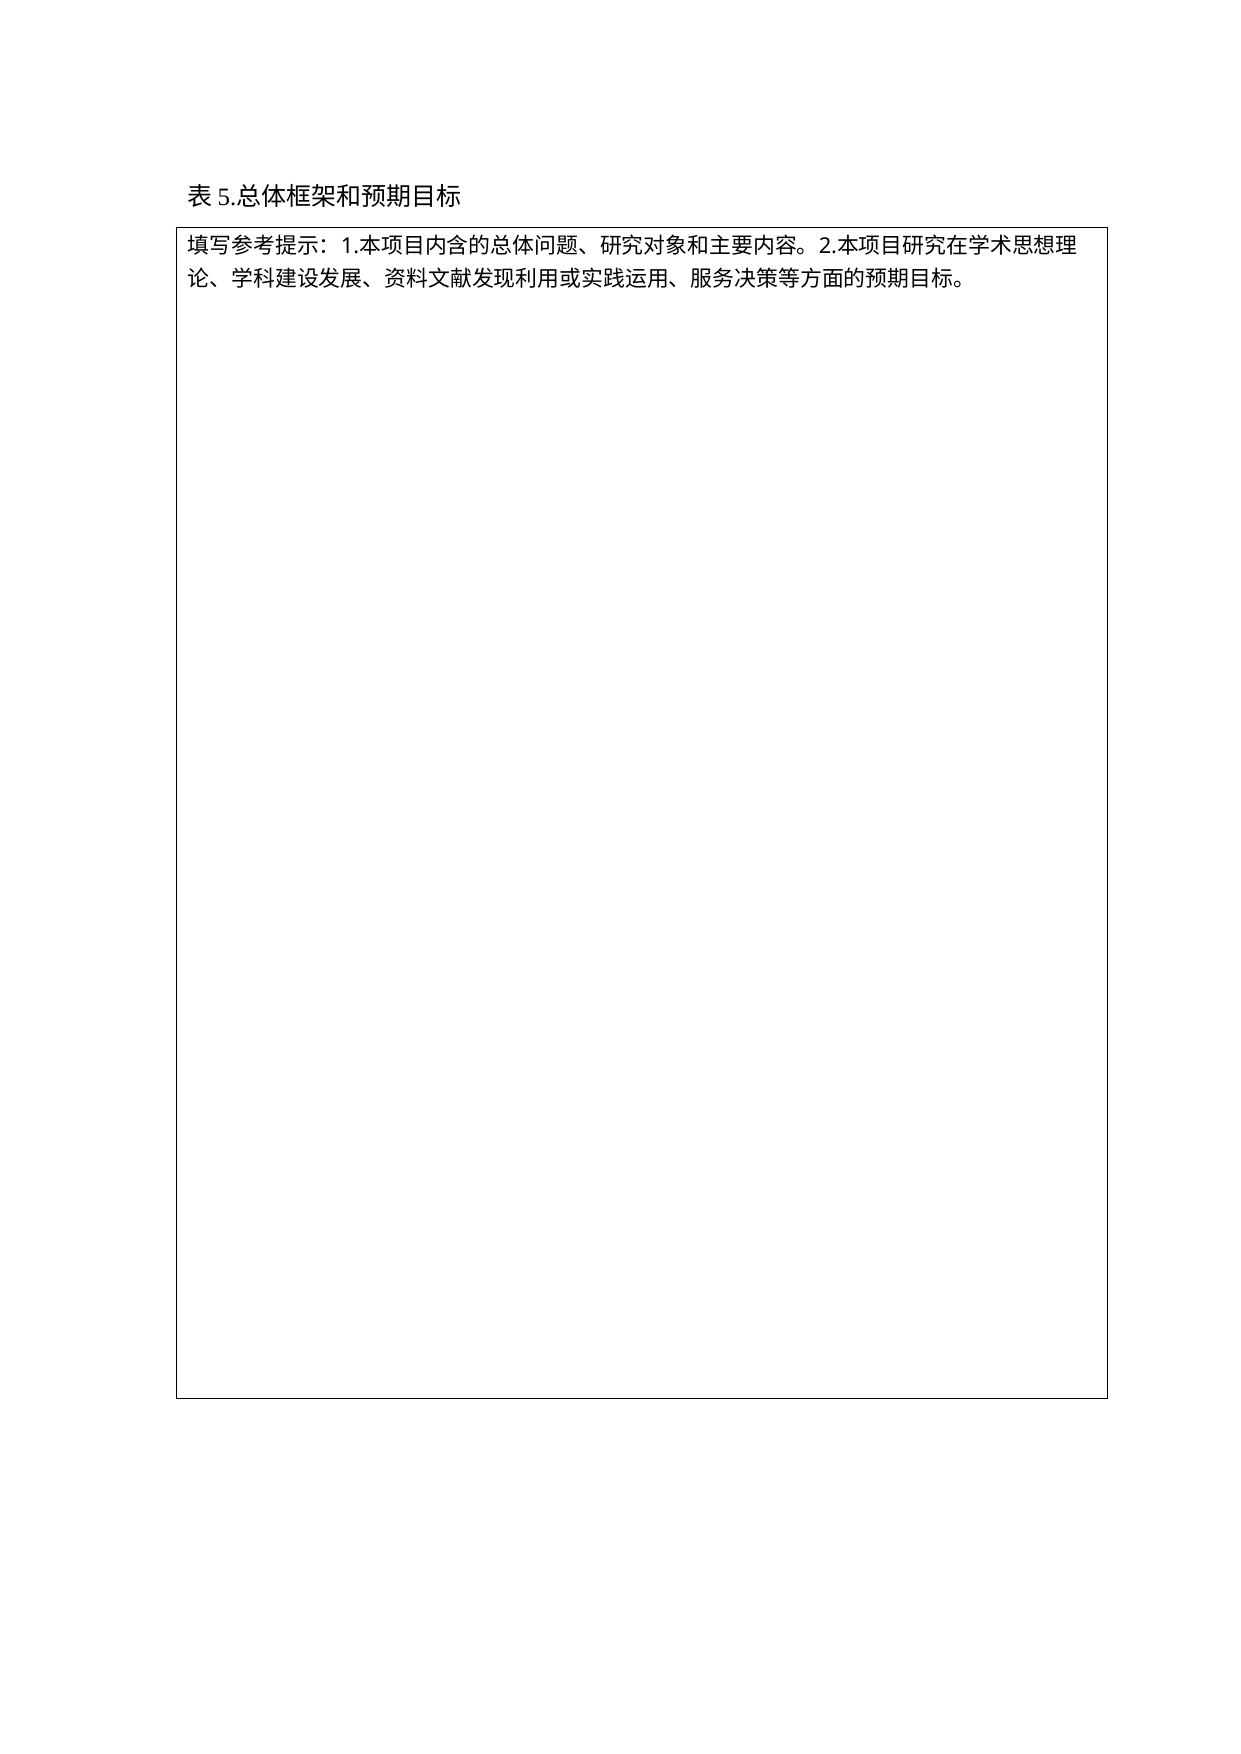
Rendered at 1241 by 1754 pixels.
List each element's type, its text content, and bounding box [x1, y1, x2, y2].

text 表5.总体框架和预期目标 [187, 162, 1053, 227]
table_header 填写参考提示：1.本项目内含的总体问题、研究对象和主要内容。2.本项目研究在学术思想理论、学科建设发展、资料文献发现利用或实践运用、服务决策等方面的预期目标。 [177, 228, 1107, 1398]
